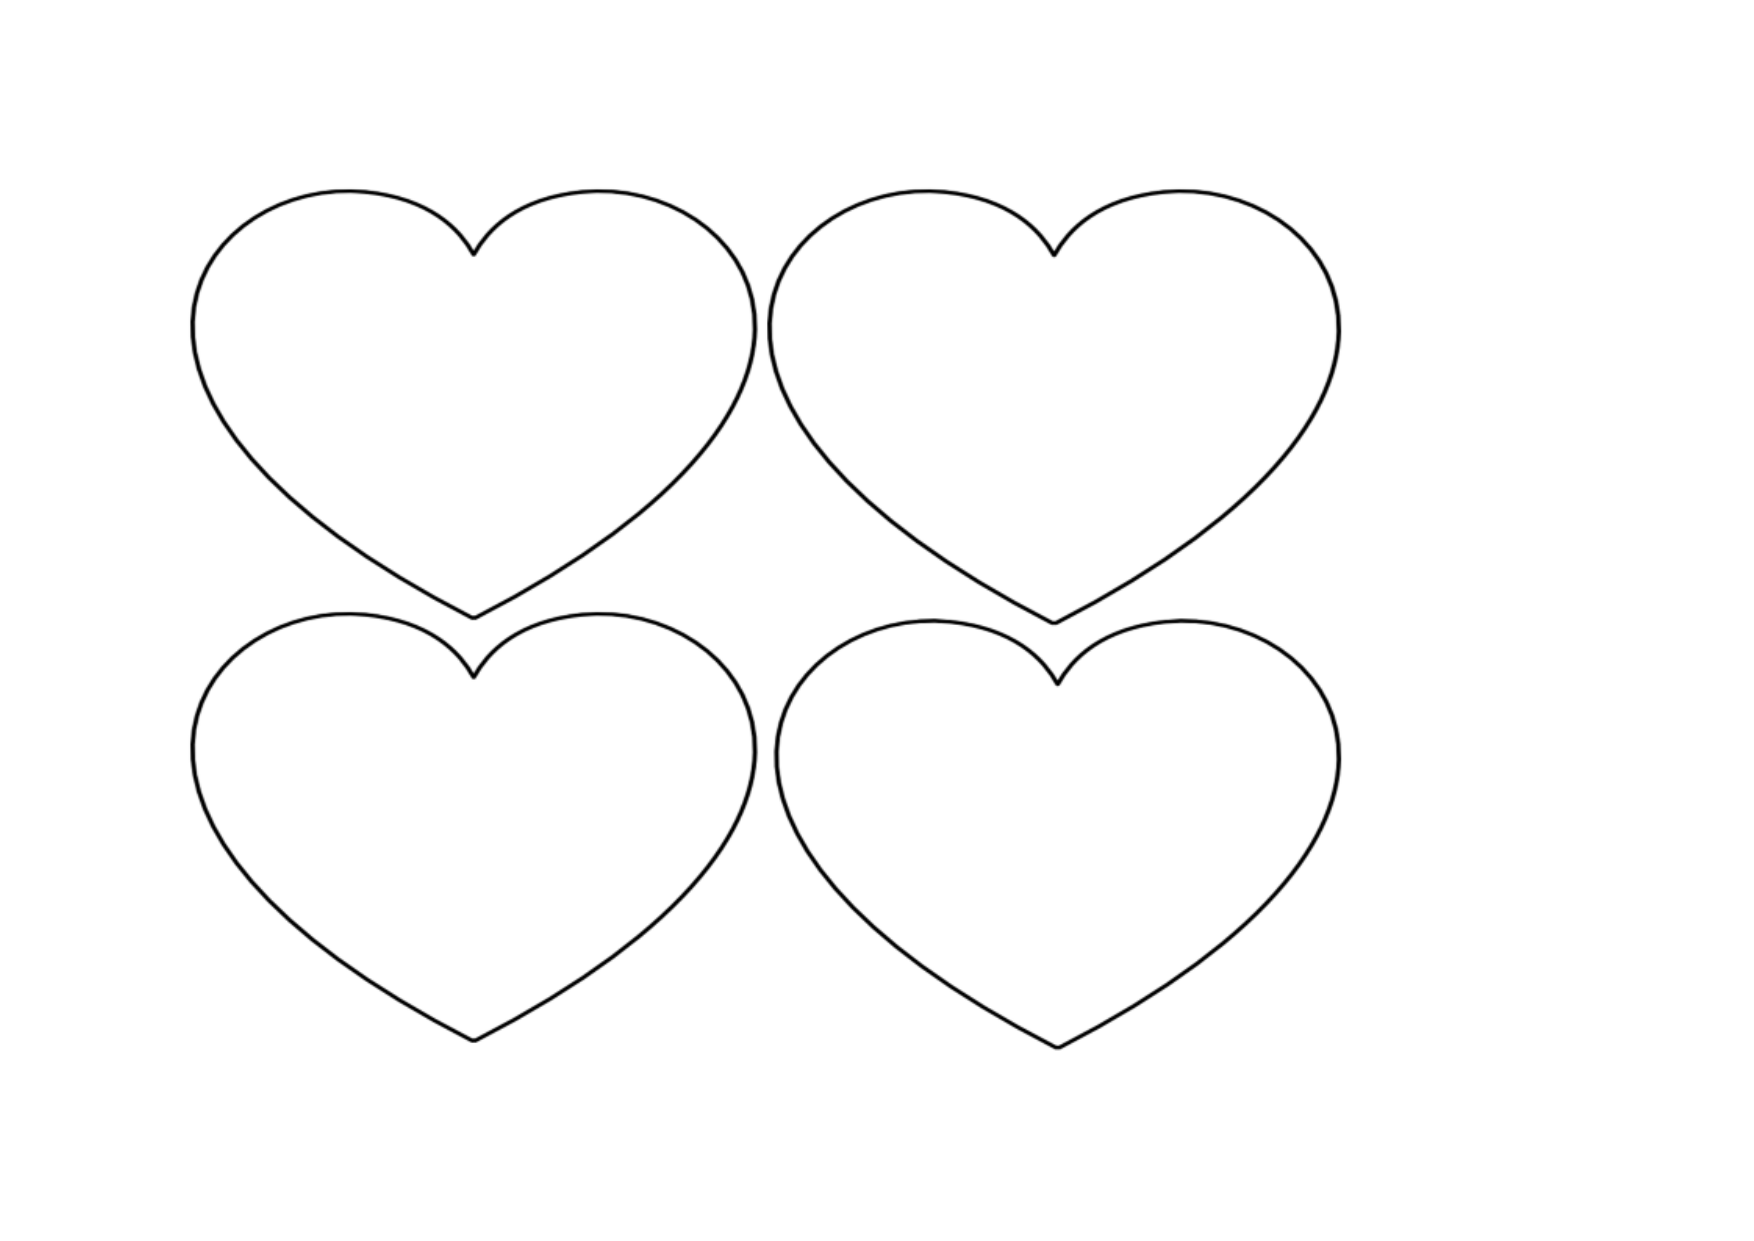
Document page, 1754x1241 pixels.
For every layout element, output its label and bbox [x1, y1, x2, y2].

picture [150, 150, 1382, 1090]
